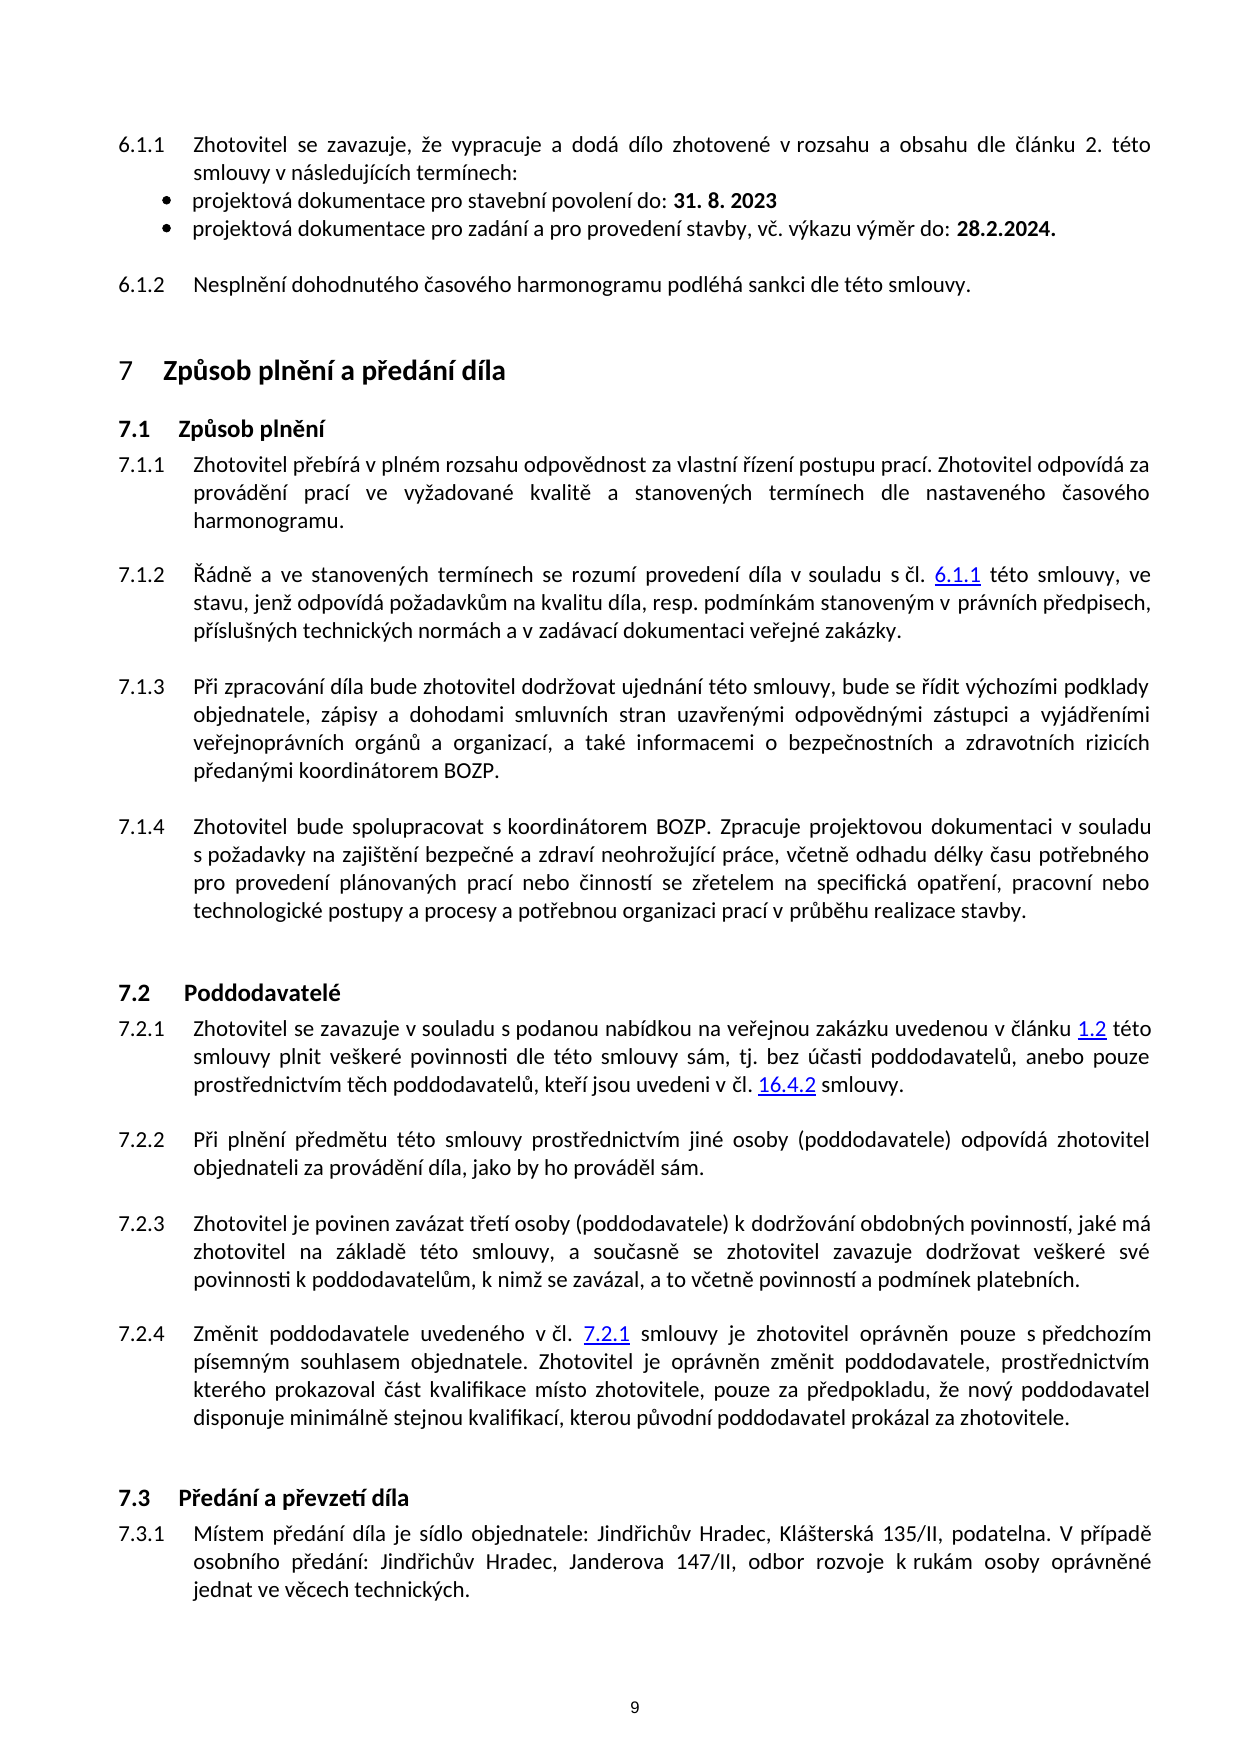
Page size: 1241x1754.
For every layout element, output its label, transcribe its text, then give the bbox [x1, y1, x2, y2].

subtitle Zhotovitel je povinen zavázat třetí osoby (poddodavatele) k dodržování obdobných povinností, jaké má zhotovitel na základě této smlouvy, a současně se zhotovitel zavazuje dodržovat veškeré své povinnosti k poddodavatelům, k nimž se zavázal, a to včetně povinností a podmínek platebních. [118, 1209, 1152, 1293]
subtitle Zhotovitel bude spolupracovat s koordinátorem BOZP. Zpracuje projektovou dokumentaci v souladu s požadavky na zajištění bezpečné a zdraví neohrožující práce, včetně odhadu délky času potřebného pro provedení plánovaných prací nebo činností se zřetelem na specifická opatření, pracovní nebo technologické postupy a procesy a potřebnou organizaci prací v průběhu realizace stavby. [118, 812, 1152, 924]
subtitle Způsob plnění a předání díla [118, 352, 1152, 388]
subtitle Zhotovitel se zavazuje v souladu s podanou nabídkou na veřejnou zakázku uvedenou v článku 1.2 této smlouvy plnit veškeré povinnosti dle této smlouvy sám, tj. bez účasti poddodavatelů, anebo pouze prostřednictvím těch poddodavatelů, kteří jsou uvedeni v čl. 16.4.2 smlouvy. [118, 1014, 1152, 1098]
subtitle Při plnění předmětu této smlouvy prostřednictvím jiné osoby (poddodavatele) odpovídá zhotovitel objednateli za provádění díla, jako by ho prováděl sám. [118, 1125, 1152, 1181]
list projektová dokumentace pro stavební povolení do: 31. 8. 2023 [162, 186, 1152, 214]
subtitle Při zpracování díla bude zhotovitel dodržovat ujednání této smlouvy, bude se řídit výchozími podklady objednatele, zápisy a dohodami smluvních stran uzavřenými odpovědnými zástupci a vyjádřeními veřejnoprávních orgánů a organizací, a také informacemi o bezpečnostních a zdravotních rizicích předanými koordinátorem BOZP. [118, 672, 1152, 784]
subtitle Nesplnění dohodnutého časového harmonogramu podléhá sankci dle této smlouvy. [118, 270, 1152, 298]
subtitle Změnit poddodavatele uvedeného v čl. 7.2.1 smlouvy je zhotovitel oprávněn pouze s předchozím písemným souhlasem objednatele. Zhotovitel je oprávněn změnit poddodavatele, prostřednictvím kterého prokazoval část kvalifikace místo zhotovitele, pouze za předpokladu, že nový poddodavatel disponuje minimálně stejnou kvalifikací, kterou původní poddodavatel prokázal za zhotovitele. [118, 1319, 1152, 1431]
subtitle Zhotovitel přebírá v plném rozsahu odpovědnost za vlastní řízení postupu prací. Zhotovitel odpovídá za provádění prací ve vyžadované kvalitě a stanovených termínech dle nastaveného časového harmonogramu. [118, 450, 1152, 534]
subtitle Poddodavatelé [118, 977, 1152, 1008]
subtitle Zhotovitel se zavazuje, že vypracuje a dodá dílo zhotovené v rozsahu a obsahu dle článku 2. této smlouvy v následujících termínech: [118, 130, 1152, 186]
subtitle Způsob plnění [118, 413, 1152, 443]
subtitle Místem předání díla je sídlo objednatele: Jindřichův Hradec, Klášterská 135/II, podatelna. V případě osobního předání: Jindřichův Hradec, Janderova 147/II, odbor rozvoje k rukám osoby oprávněné jednat ve věcech technických. [118, 1519, 1152, 1603]
subtitle Řádně a ve stanovených termínech se rozumí provedení díla v souladu s čl. 6.1.1 této smlouvy, ve stavu, jenž odpovídá požadavkům na kvalitu díla, resp. podmínkám stanoveným v právních předpisech, příslušných technických normách a v zadávací dokumentaci veřejné zakázky. [118, 560, 1152, 644]
subtitle Předání a převzetí díla [118, 1483, 1152, 1513]
list projektová dokumentace pro zadání a pro provedení stavby, vč. výkazu výměr do: 28.2.2024. [162, 214, 1152, 242]
